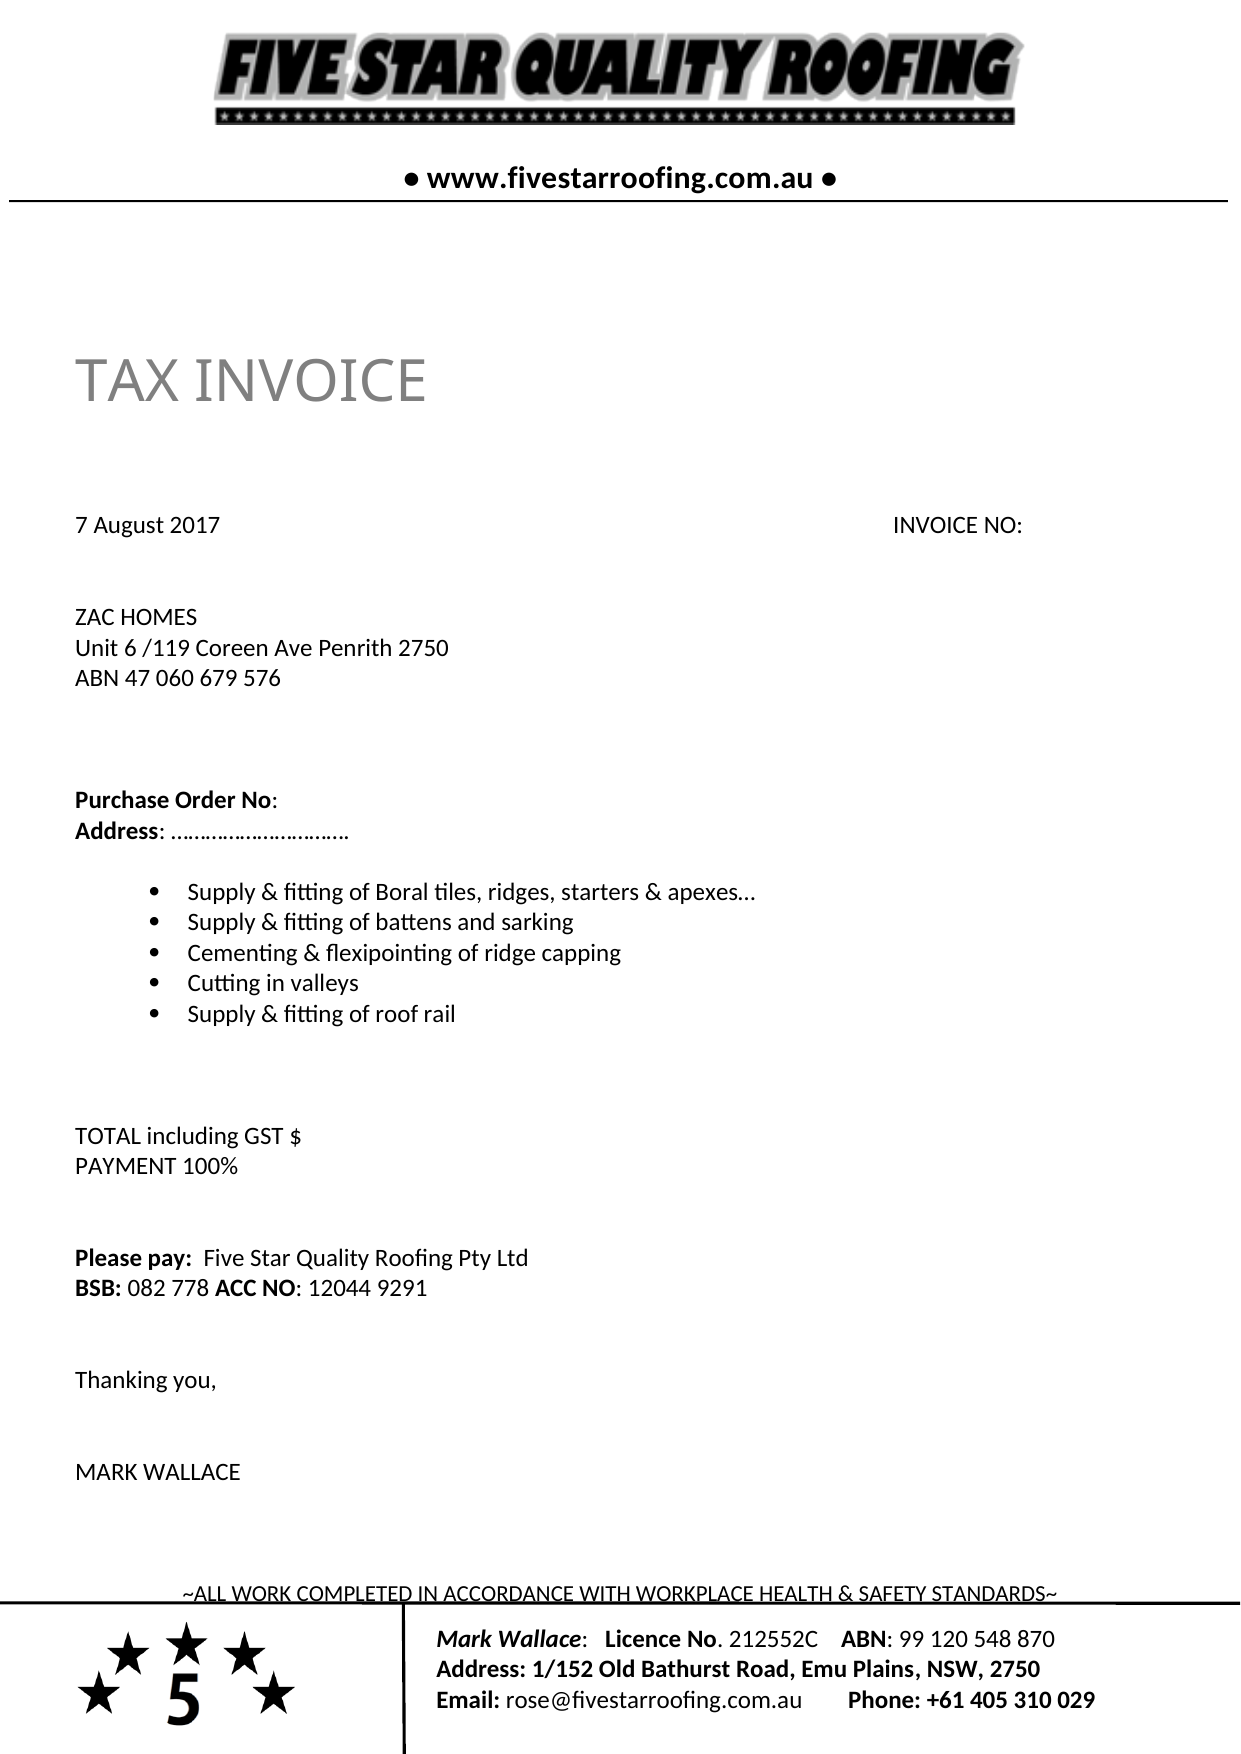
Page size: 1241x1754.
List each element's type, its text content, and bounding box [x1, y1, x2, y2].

text ZAC HOMES [75, 601, 1165, 632]
list Supply & fitting of roof rail [150, 998, 1165, 1028]
text MARK WALLACE [75, 1456, 1165, 1486]
list Supply & fitting of battens and sarking [150, 906, 1165, 937]
list Cutting in valleys [150, 967, 1165, 998]
text BSB: 082 778 ACC NO: 12044 9291 [75, 1273, 1165, 1303]
picture [213, 31, 1027, 125]
list Supply & fitting of Boral tiles, ridges, starters & apexes… [150, 876, 1165, 906]
picture [64, 1615, 302, 1736]
text Address: …………………………. [75, 815, 1165, 845]
text PAYMENT 100% [75, 1151, 1165, 1181]
list Cementing & flexipointing of ridge capping [150, 937, 1165, 967]
text Thanking you, [75, 1364, 1165, 1395]
text TOTAL including GST $ [75, 1120, 1165, 1151]
text Unit 6 /119 Coreen Ave Penrith 2750 [75, 632, 1165, 662]
text Please pay: Five Star Quality Roofing Pty Ltd [75, 1242, 1165, 1273]
text TAX INVOICE [75, 338, 1165, 418]
text ABN 47 060 679 576 [75, 662, 1165, 693]
text 7 August 2017 INVOICE NO: [75, 509, 1165, 540]
text Purchase Order No: [75, 784, 1165, 815]
